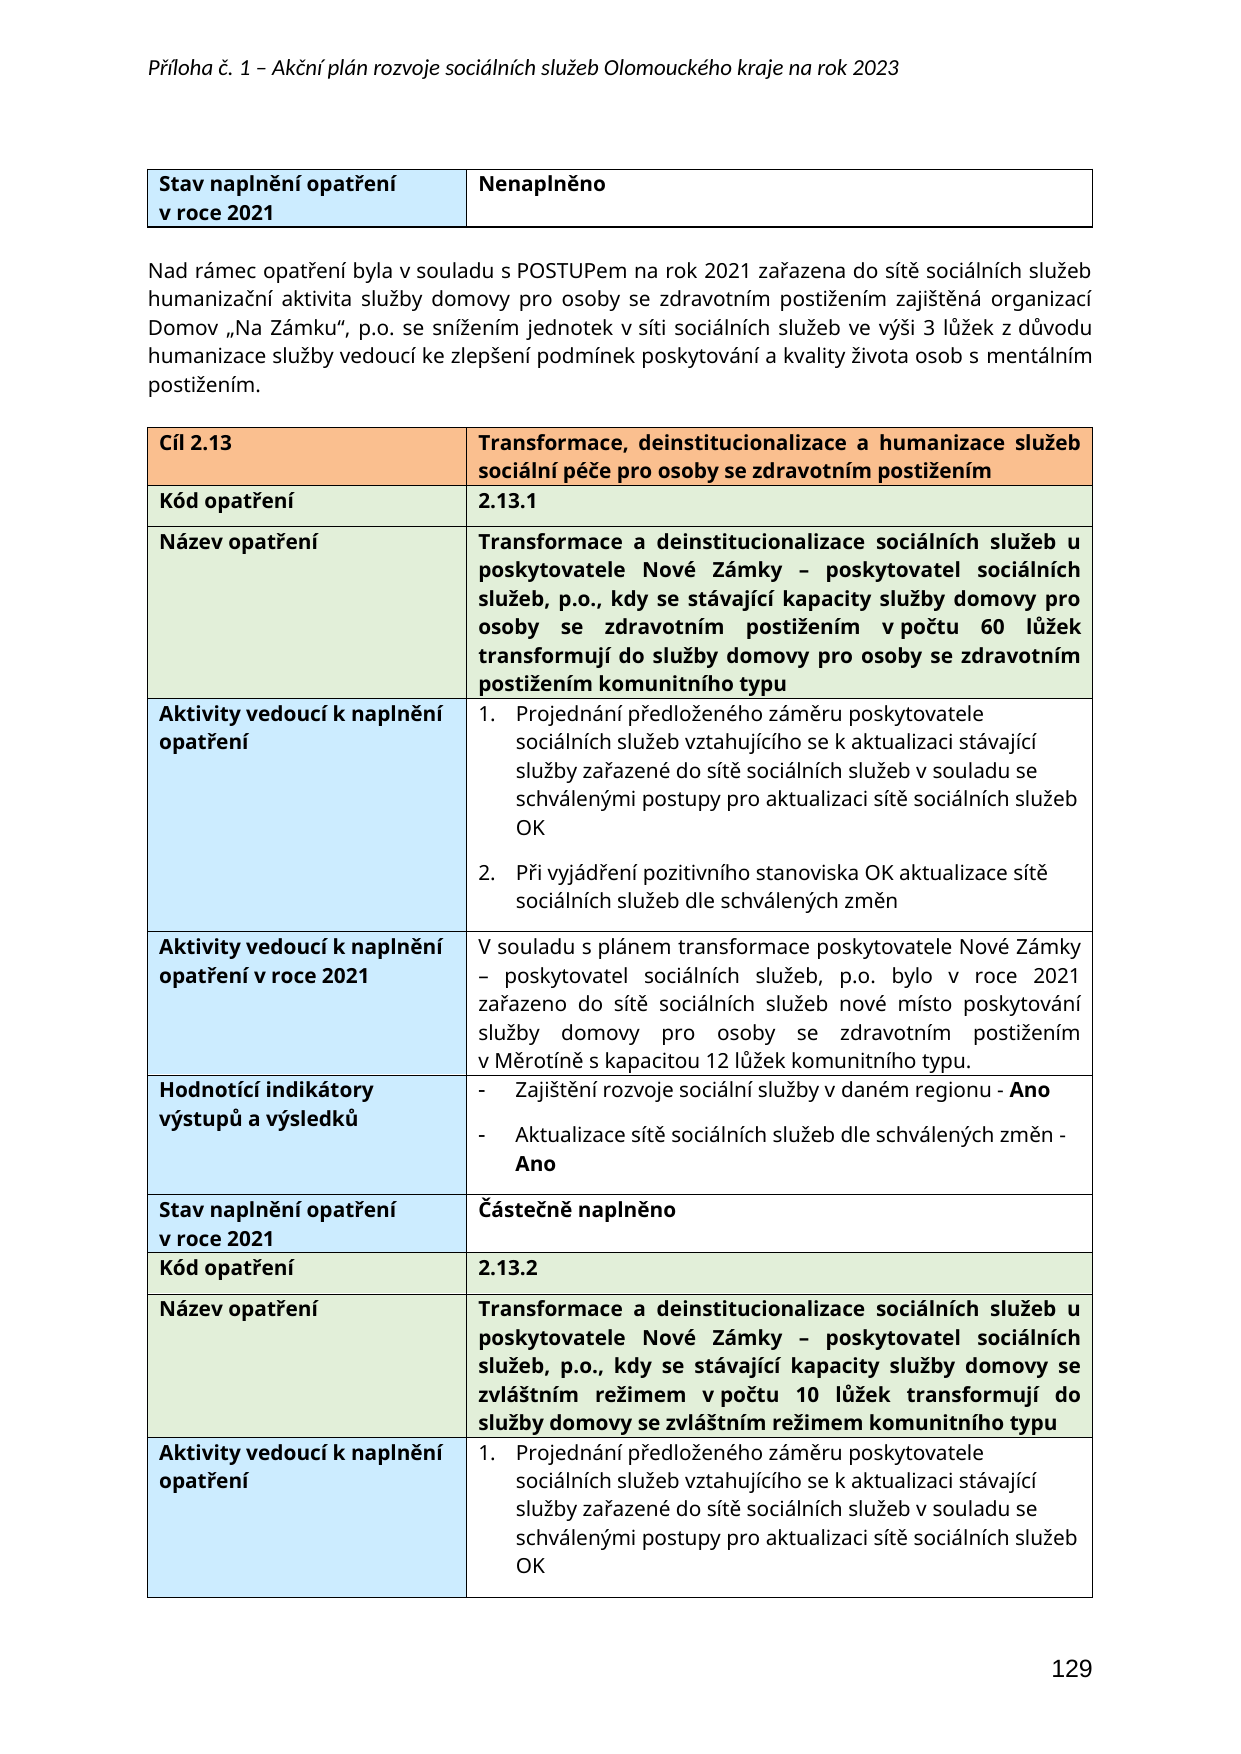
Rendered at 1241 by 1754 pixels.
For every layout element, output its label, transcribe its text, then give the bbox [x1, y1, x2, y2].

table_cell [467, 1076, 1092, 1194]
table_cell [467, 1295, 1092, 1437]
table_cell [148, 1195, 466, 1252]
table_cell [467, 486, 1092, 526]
text Nad rámec opatření byla v souladu s POSTUPem na rok 2021 zařazena do sítě sociálních služeb humanizační aktivita služby domovy pro osoby se zdravotním postižením zajištěná organizací Domov „Na Zámku“, p.o. se snížením jednotek v síti sociálních služeb ve výši 3 lůžek z důvodu humanizace služby vedoucí ke zlepšení podmínek poskytování a kvality života osob s mentálním postižením. [148, 256, 1093, 398]
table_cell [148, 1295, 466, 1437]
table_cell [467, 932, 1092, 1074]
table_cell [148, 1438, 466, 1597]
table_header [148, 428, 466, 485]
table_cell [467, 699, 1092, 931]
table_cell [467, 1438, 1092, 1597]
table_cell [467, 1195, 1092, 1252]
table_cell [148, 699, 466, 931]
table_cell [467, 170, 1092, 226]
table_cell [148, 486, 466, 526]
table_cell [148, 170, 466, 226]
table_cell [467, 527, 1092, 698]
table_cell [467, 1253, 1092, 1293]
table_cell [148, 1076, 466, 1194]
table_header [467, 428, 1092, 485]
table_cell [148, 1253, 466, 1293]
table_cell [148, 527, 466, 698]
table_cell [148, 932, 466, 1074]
